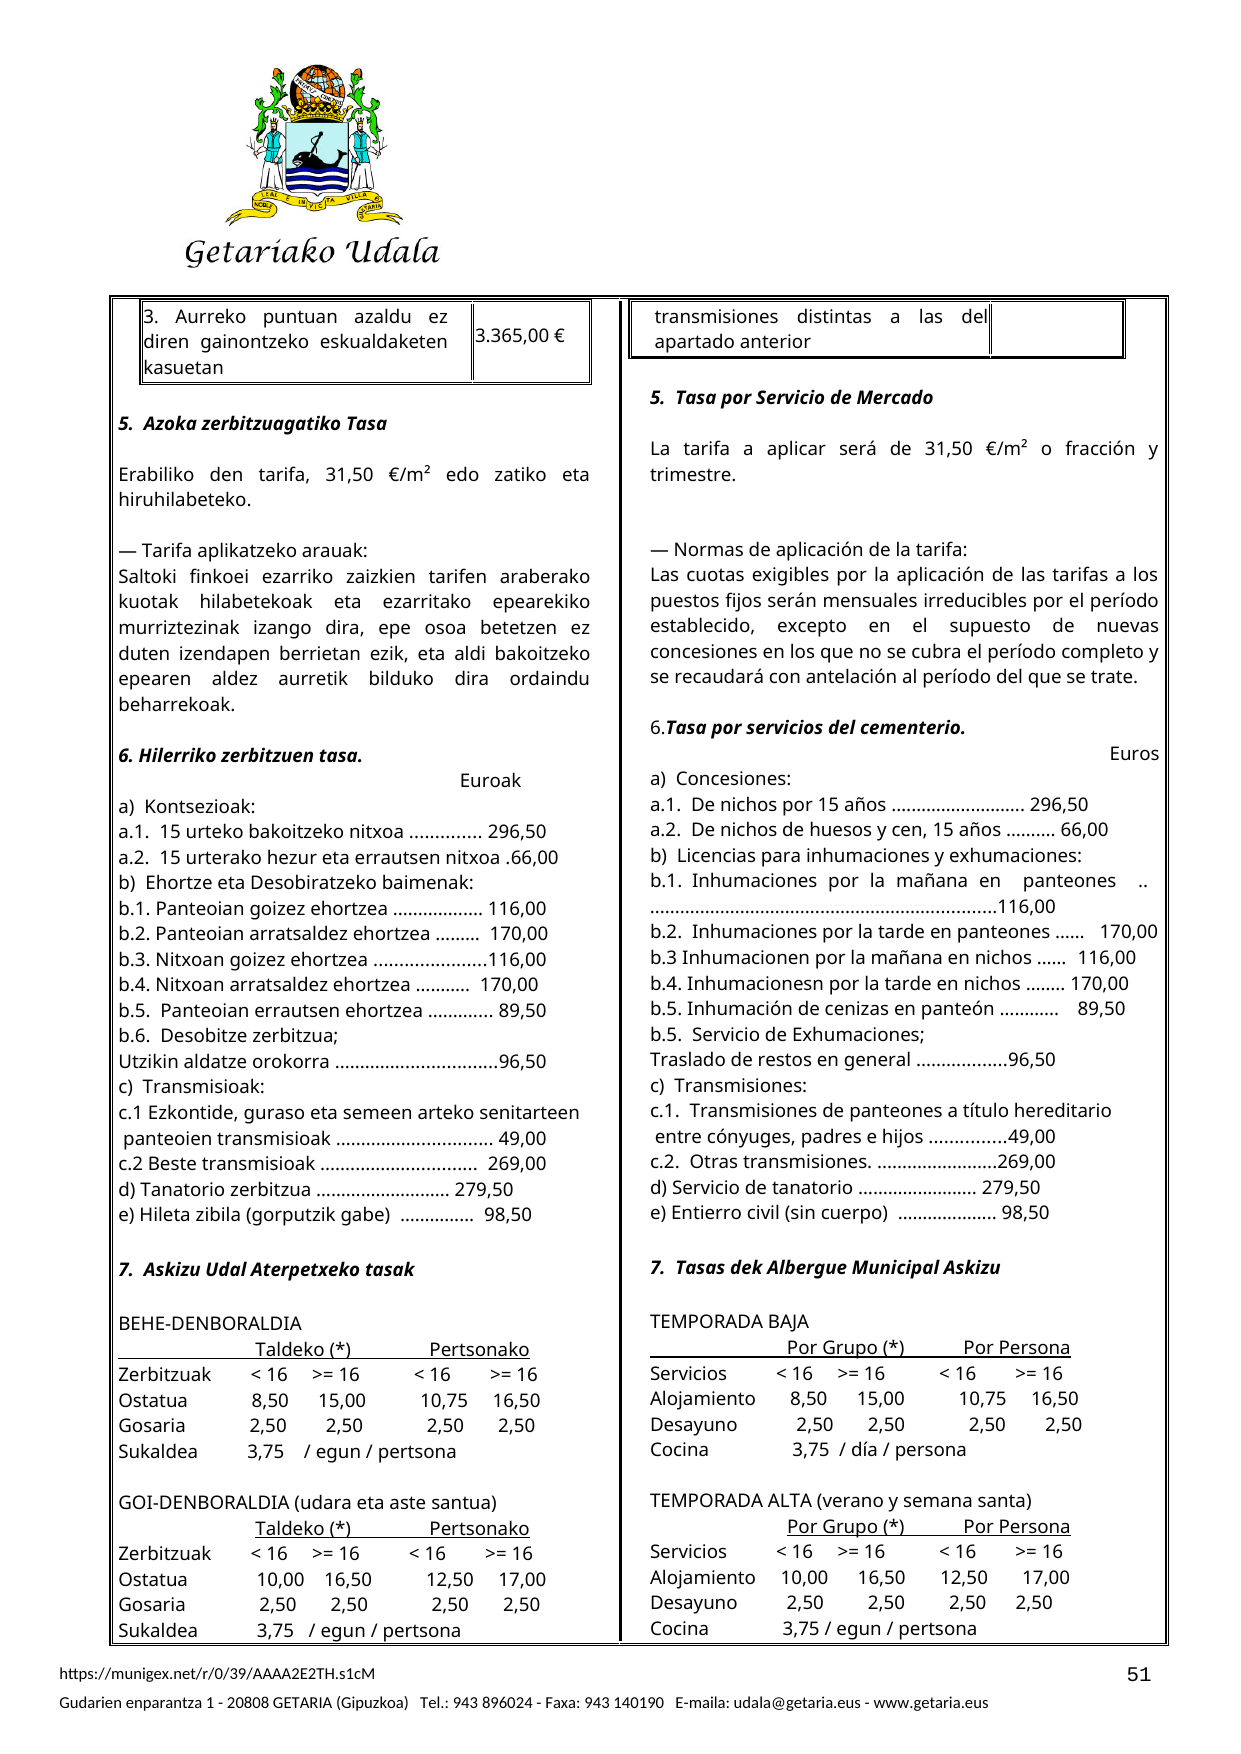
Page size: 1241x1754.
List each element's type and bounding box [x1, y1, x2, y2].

table_cell [620, 299, 1165, 1642]
picture [90, 64, 575, 317]
table_cell [113, 297, 620, 1642]
